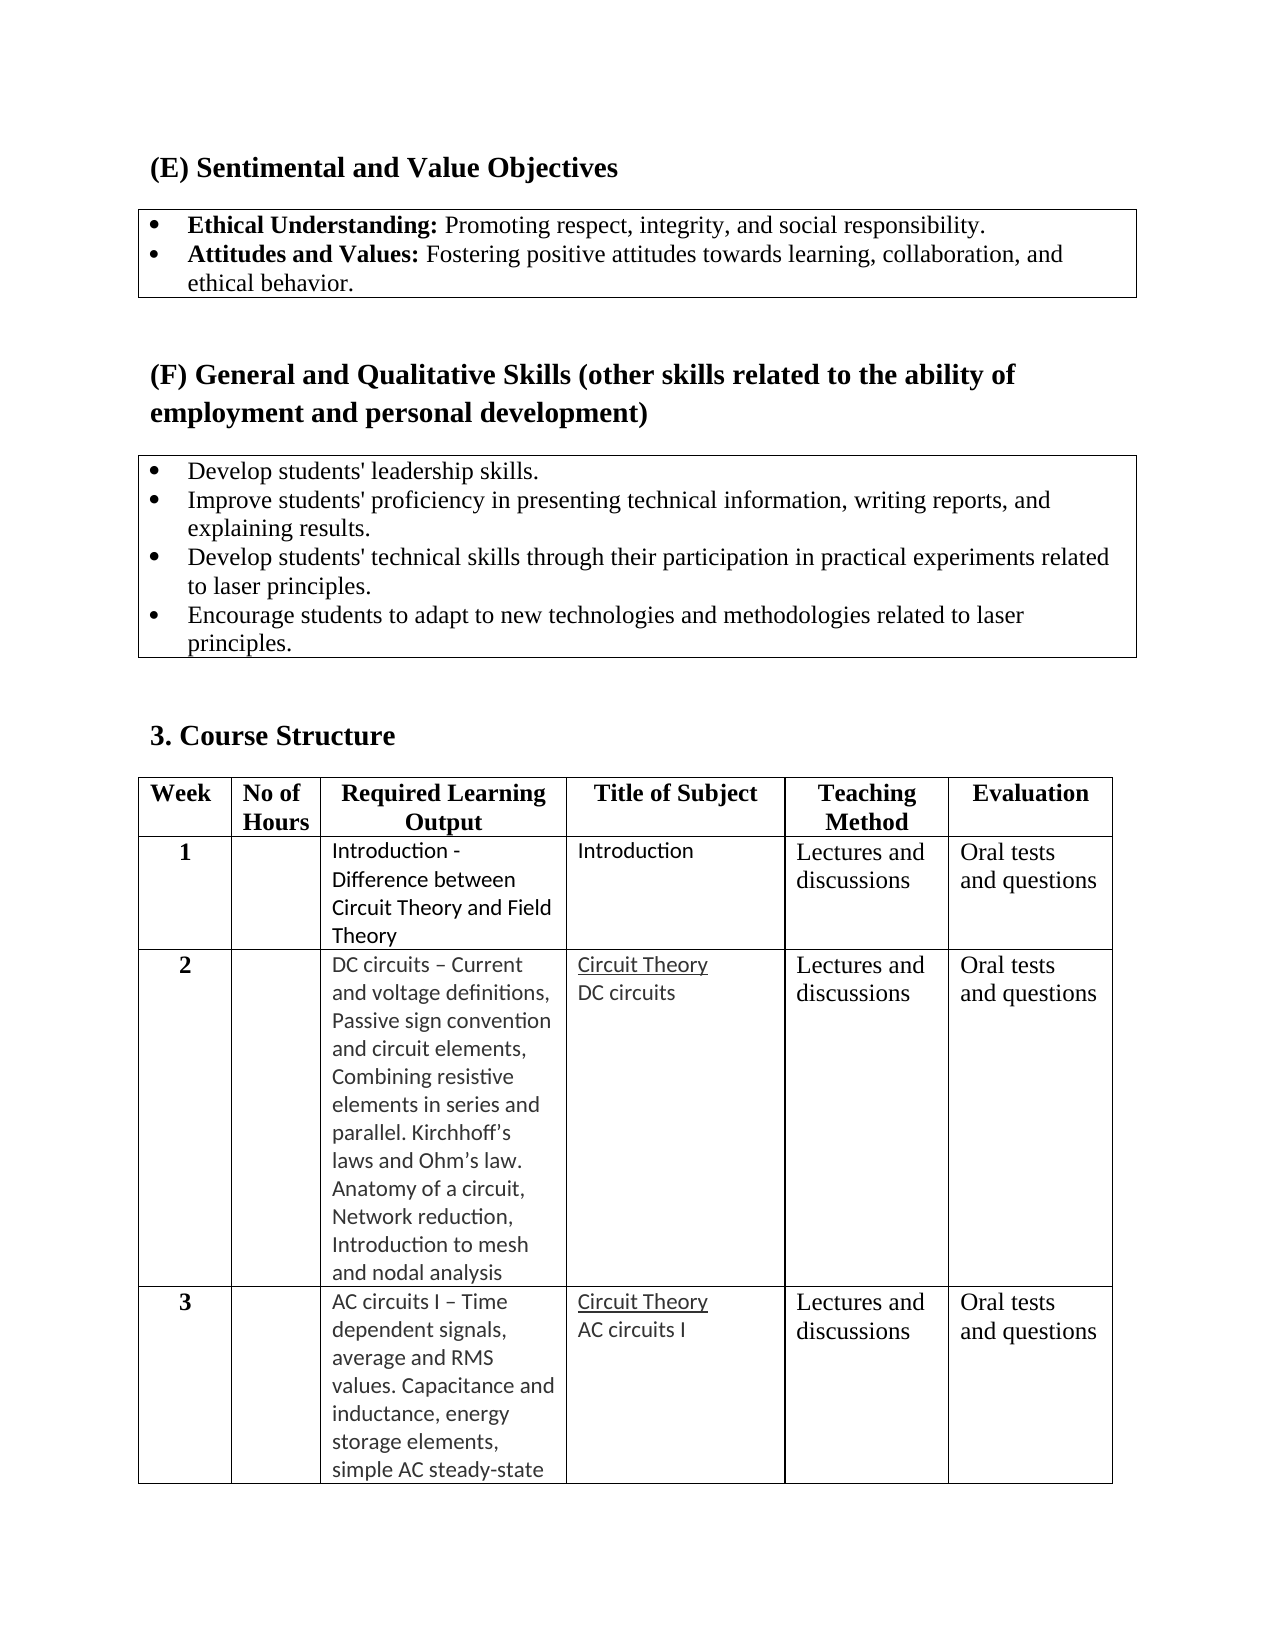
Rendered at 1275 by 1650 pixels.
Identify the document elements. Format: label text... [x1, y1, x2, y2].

table_cell Lectures and discussions [786, 837, 948, 949]
table_cell Introduction - Difference between Circuit Theory and Field Theory [321, 837, 566, 949]
table_cell Oral tests and questions [949, 837, 1112, 949]
table_cell 2 [139, 950, 231, 1286]
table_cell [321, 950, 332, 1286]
text (E) Sentimental and Value Objectives [150, 150, 1125, 183]
table_header Evaluation [949, 778, 1112, 836]
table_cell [567, 1287, 784, 1483]
table_header No of Hours [232, 778, 320, 836]
table_header Required Learning Output [321, 778, 566, 836]
table_cell Lectures and discussions [786, 950, 948, 1286]
table_cell Introduction [567, 837, 784, 949]
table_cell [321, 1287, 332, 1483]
table_cell 3 [139, 1287, 231, 1483]
table_cell Circuit Theory DC circuits [567, 950, 784, 1286]
table_header Develop students' leadership skills. Improve students' proficiency in presenting technical information, writing reports, and explaining results. Develop students' technical skills through their participation in practical experiments related to laser principles. Encourage students to adapt to new technologies and methodologies related to laser principles. [139, 456, 1136, 657]
table_cell [232, 837, 320, 949]
text 3. Course Structure [150, 718, 1125, 751]
table_cell [232, 1287, 320, 1483]
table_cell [949, 1287, 1112, 1483]
table_cell 1 [139, 837, 231, 949]
table_cell [232, 950, 320, 1286]
table_header Teaching Method [786, 778, 948, 836]
table_header Title of Subject [567, 778, 784, 836]
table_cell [786, 1287, 948, 1483]
table_header Week [139, 778, 231, 836]
text (F) General and Qualitative Skills (other skills related to the ability of employment and personal development) [150, 357, 1125, 429]
table_cell Oral tests and questions [949, 950, 1112, 1286]
table_header Ethical Understanding: Promoting respect, integrity, and social responsibility. Attitudes and Values: Fostering positive attitudes towards learning, collaboration, and ethical behavior. [139, 210, 1136, 297]
table_cell DC circuits – Current and voltage definitions, Passive sign convention and circuit elements, Combining resistive elements in series and parallel. Kirchhoff’s laws and Ohm’s law. Anatomy of a circuit, Network reduction, Introduction to mesh and nodal analysis [502, 950, 566, 1286]
